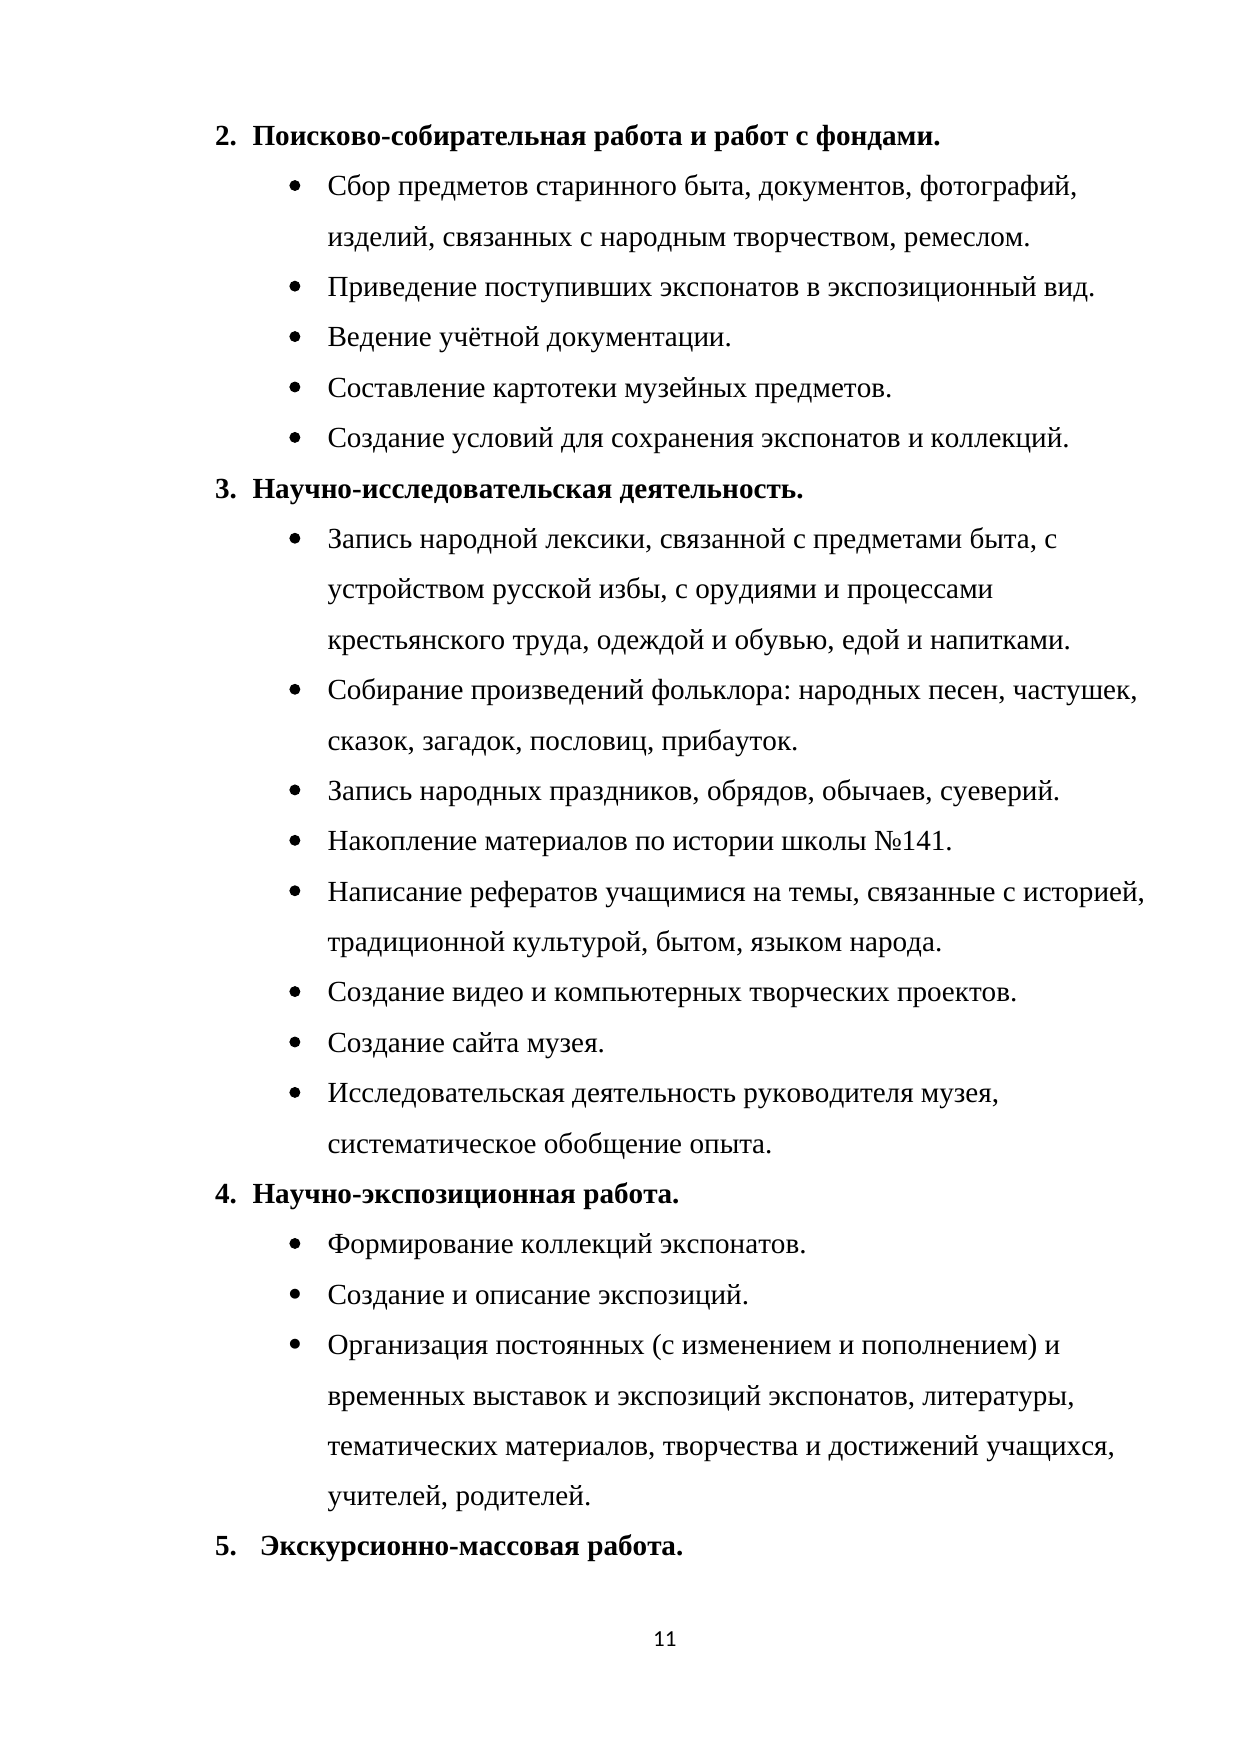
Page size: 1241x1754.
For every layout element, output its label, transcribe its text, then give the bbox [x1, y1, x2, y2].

list Организация постоянных (с изменением и пополнением) и временных выставок и экспозиций экспонатов, литературы, тематических материалов, творчества и достижений учащихся, учителей, родителей. [290, 1327, 1152, 1512]
list Запись народной лексики, связанной с предметами быта, с устройством русской избы, с орудиями и процессами крестьянского труда, одеждой и обувью, едой и напитками. [290, 521, 1152, 655]
list Научно-экспозиционная работа. [215, 1176, 1152, 1209]
list Приведение поступивших экспонатов в экспозиционный вид. [290, 269, 1152, 303]
list Запись народных праздников, обрядов, обычаев, суеверий. [290, 773, 1152, 807]
list Научно-исследовательская деятельность. [215, 471, 1152, 504]
list Составление картотеки музейных предметов. [290, 370, 1152, 404]
list Написание рефератов учащимися на темы, связанные с историей, традиционной культурой, бытом, языком народа. [290, 874, 1152, 958]
list Ведение учётной документации. [290, 319, 1152, 353]
list Создание и описание экспозиций. [290, 1277, 1152, 1310]
list Собирание произведений фольклора: народных песен, частушек, сказок, загадок, пословиц, прибауток. [290, 672, 1152, 756]
list Создание видео и компьютерных творческих проектов. [290, 974, 1152, 1008]
list Поисково-собирательная работа и работ с фондами. [215, 118, 1152, 152]
list Создание сайта музея. [290, 1025, 1152, 1058]
list Формирование коллекций экспонатов. [290, 1226, 1152, 1260]
list Создание условий для сохранения экспонатов и коллекций. [290, 420, 1152, 454]
list Исследовательская деятельность руководителя музея, систематическое обобщение опыта. [290, 1075, 1152, 1159]
list Сбор предметов старинного быта, документов, фотографий, изделий, связанных с народным творчеством, ремеслом. [290, 168, 1152, 252]
list Экскурсионно-массовая работа. [215, 1528, 1152, 1562]
list Накопление материалов по истории школы №141. [290, 823, 1152, 857]
